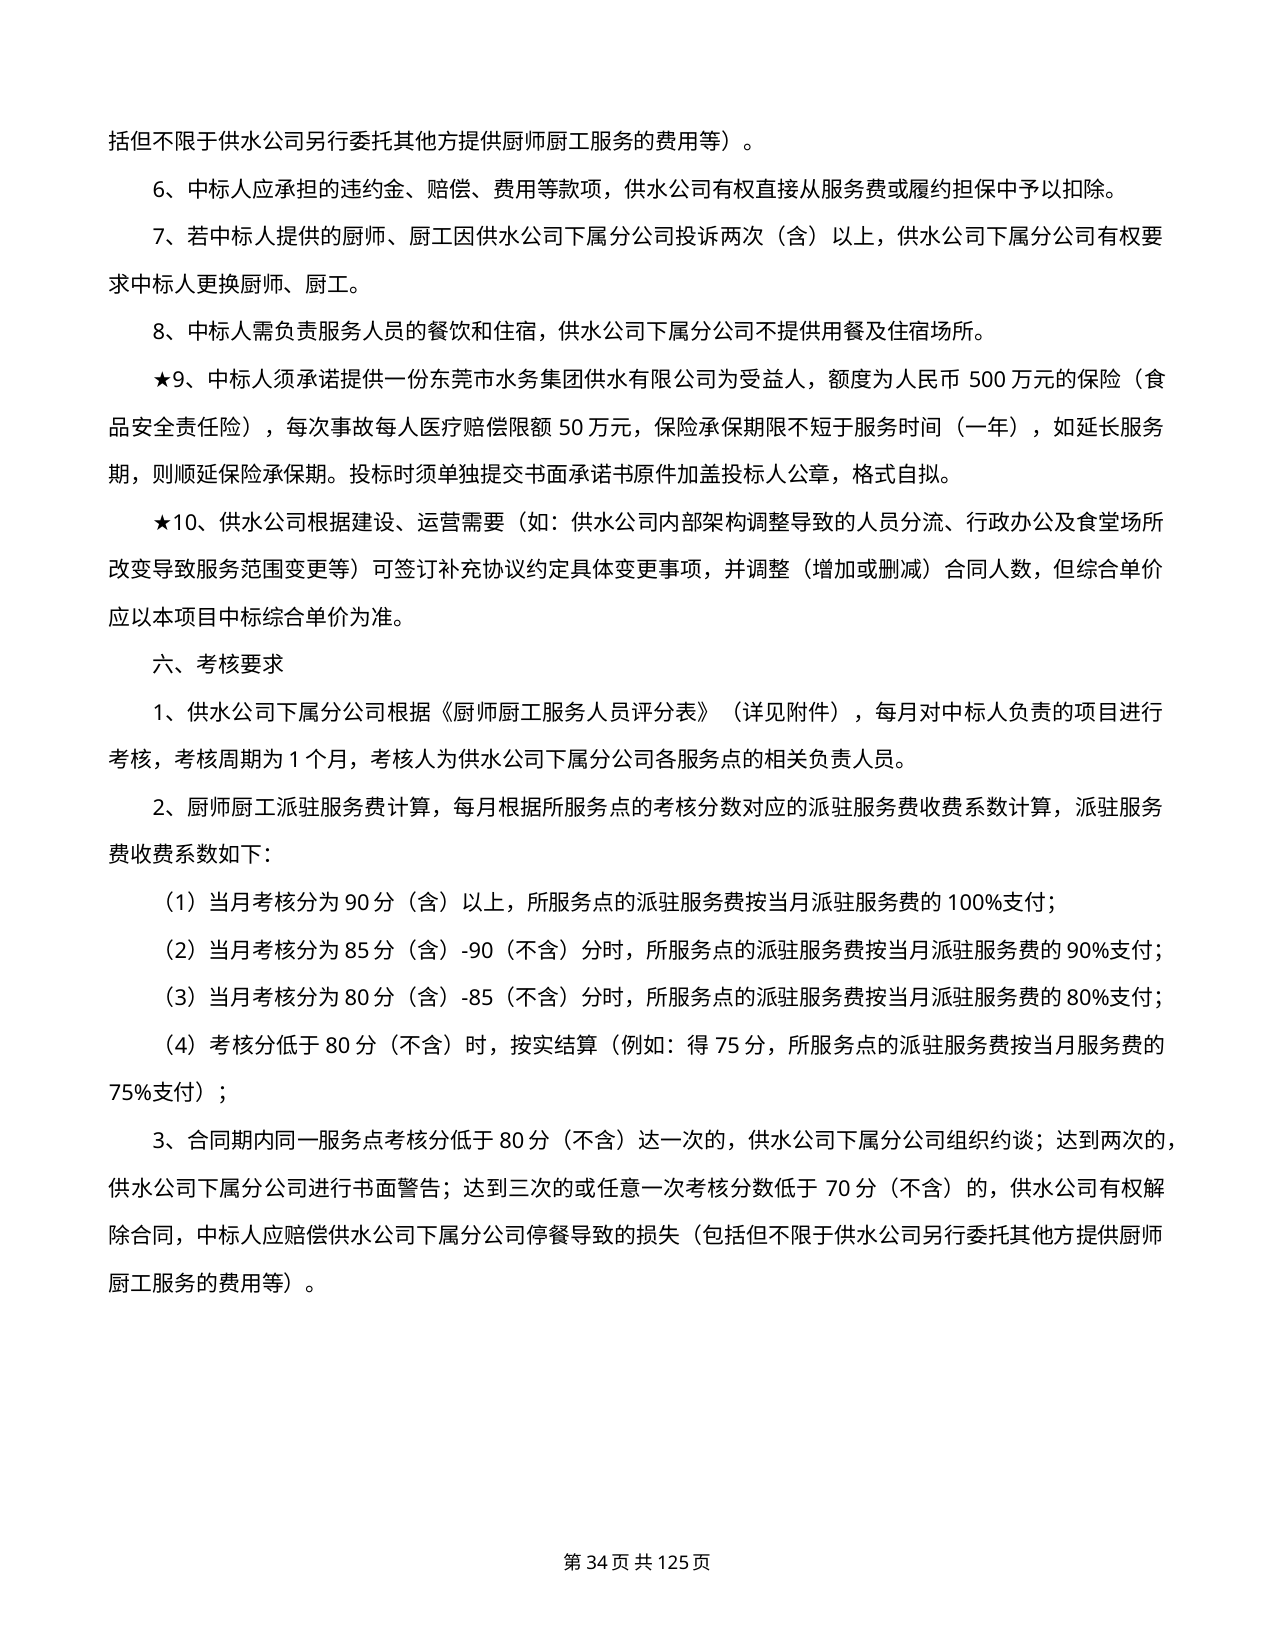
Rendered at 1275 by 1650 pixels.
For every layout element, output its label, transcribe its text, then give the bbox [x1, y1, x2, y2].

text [109, 124, 1166, 156]
text 6、中标人应承担的违约金、赔偿、费用等款项，供水公司有权直接从服务费或履约担保中予以扣除。 [109, 172, 1166, 203]
text ★10、供水公司根据建设、运营需要（如：供水公司内部架构调整导致的人员分流、行政办公及食堂场所改变导致服务范围变更等）可签订补充协议约定具体变更事项，并调整（增加或删减）合同人数，但综合单价应以本项目中标综合单价为准。 [109, 504, 1166, 631]
text 1、供水公司下属分公司根据《厨师厨工服务人员评分表》（详见附件），每月对中标人负责的项目进行考核，考核周期为1个月，考核人为供水公司下属分公司各服务点的相关负责人员。 [109, 695, 1166, 774]
text （1）当月考核分为90分（含）以上，所服务点的派驻服务费按当月派驻服务费的100%支付； [109, 885, 1166, 917]
text （3）当月考核分为80分（含）-85（不含）分时，所服务点的派驻服务费按当月派驻服务费的80%支付； [109, 980, 1166, 1012]
text 7、若中标人提供的厨师、厨工因供水公司下属分公司投诉两次（含）以上，供水公司下属分公司有权要求中标人更换厨师、厨工。 [109, 219, 1166, 298]
text ★9、中标人须承诺提供一份东莞市水务集团供水有限公司为受益人，额度为人民币500万元的保险（食品安全责任险），每次事故每人医疗赔偿限额50万元，保险承保期限不短于服务时间（一年），如延长服务期，则顺延保险承保期。投标时须单独提交书面承诺书原件加盖投标人公章，格式自拟。 [109, 362, 1166, 489]
text 3、合同期内同一服务点考核分低于80分（不含）达一次的，供水公司下属分公司组织约谈；达到两次的，供水公司下属分公司进行书面警告；达到三次的或任意一次考核分数低于70分（不含）的，供水公司有权解除合同，中标人应赔偿供水公司下属分公司停餐导致的损失（包括但不限于供水公司另行委托其他方提供厨师厨工服务的费用等）。 [109, 1123, 1166, 1297]
text 2、厨师厨工派驻服务费计算，每月根据所服务点的考核分数对应的派驻服务费收费系数计算，派驻服务费收费系数如下： [109, 790, 1166, 869]
text （2）当月考核分为85分（含）-90（不含）分时，所服务点的派驻服务费按当月派驻服务费的90%支付； [109, 933, 1166, 964]
text 8、中标人需负责服务人员的餐饮和住宿，供水公司下属分公司不提供用餐及住宿场所。 [109, 314, 1166, 346]
text 六、考核要求 [109, 647, 1166, 679]
text （4）考核分低于80分（不含）时，按实结算（例如：得75分，所服务点的派驻服务费按当月服务费的75%支付）； [109, 1028, 1166, 1107]
